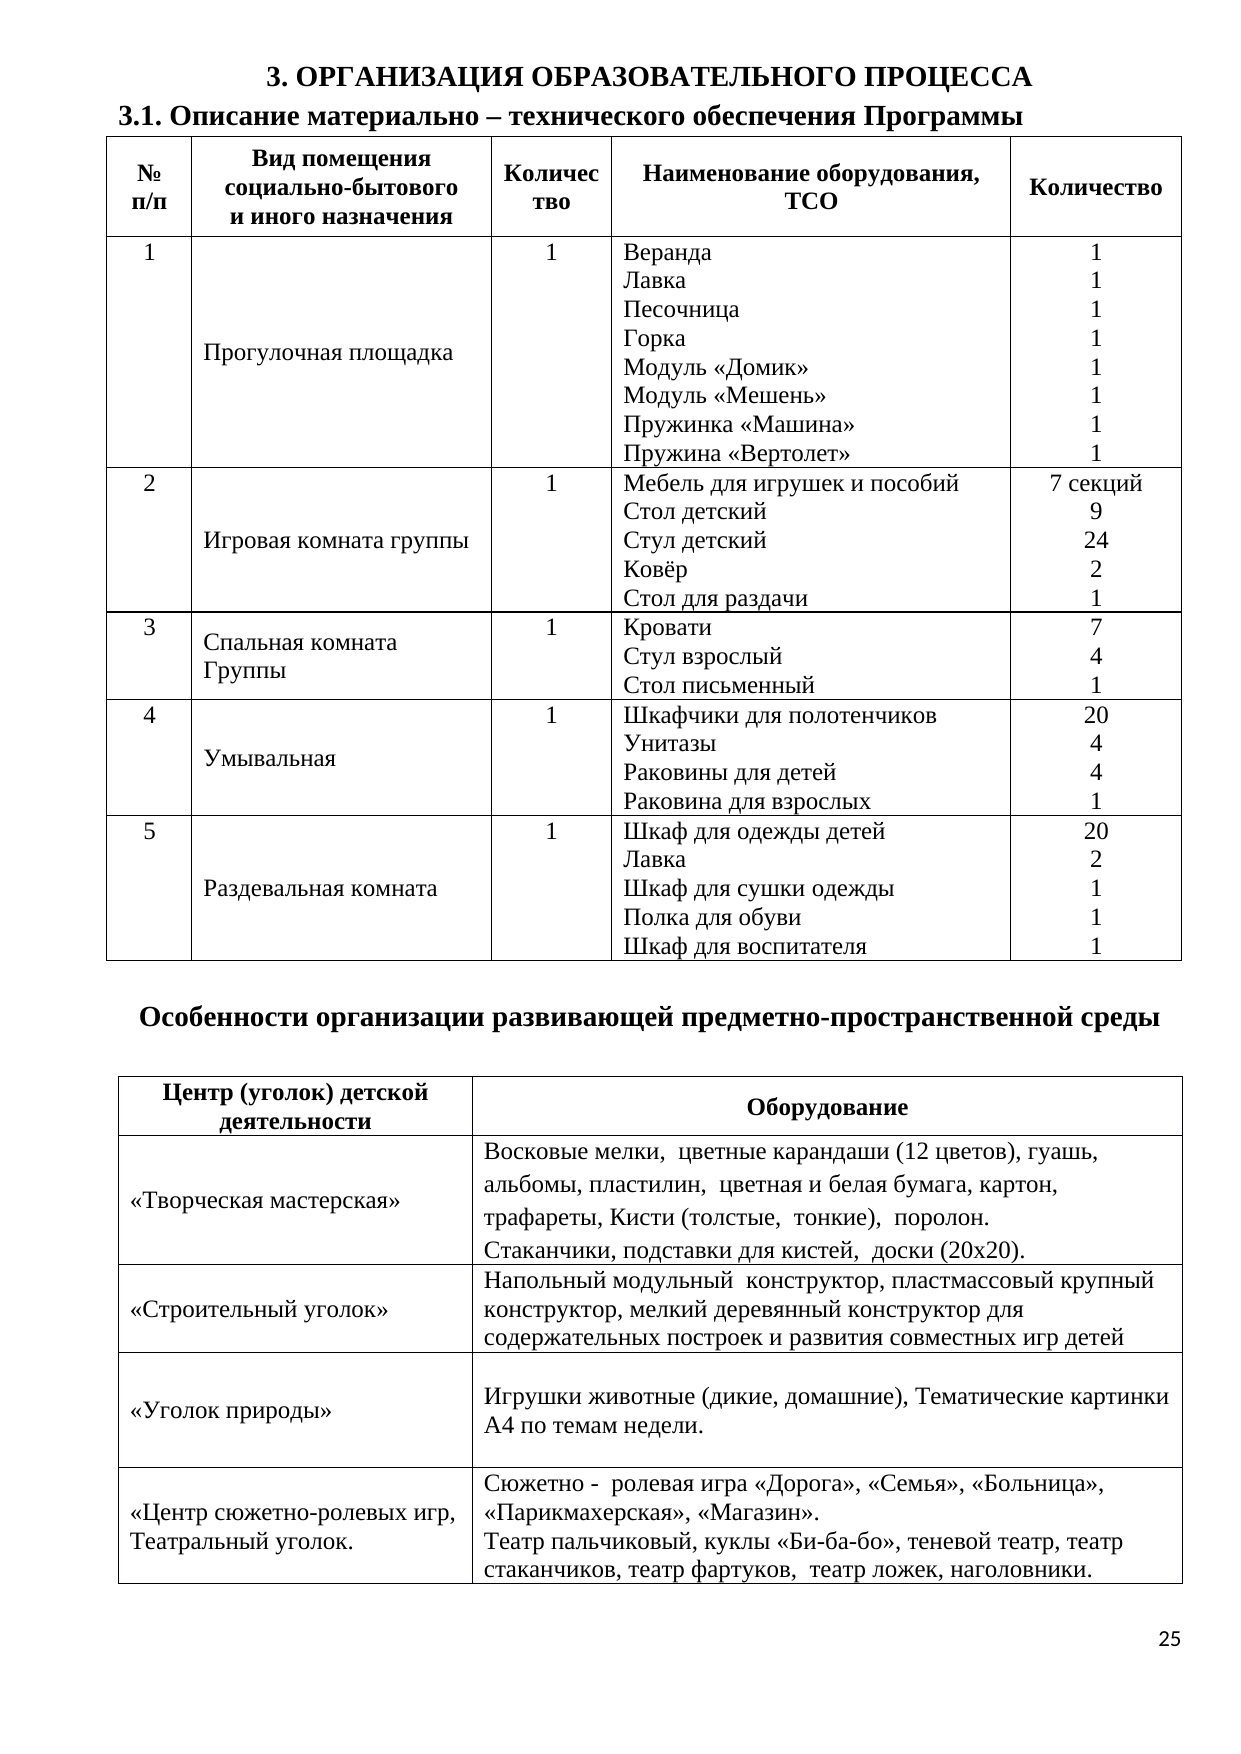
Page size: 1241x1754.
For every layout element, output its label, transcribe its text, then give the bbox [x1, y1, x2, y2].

table_cell Напольный модульный конструктор, пластмассовый крупный конструктор, мелкий деревянный конструктор для содержательных построек и развития совместных игр детей [473, 1265, 1182, 1352]
table_cell 1 [492, 468, 611, 611]
table_cell Прогулочная площадка [192, 237, 491, 467]
table_cell 5 [107, 816, 191, 959]
table_cell «Уголок природы» [119, 1353, 472, 1467]
table_cell 20 4 4 1 [1011, 700, 1181, 815]
table_cell 3 [107, 613, 191, 699]
table_cell «Центр сюжетно-ролевых игр, Театральный уголок. [119, 1468, 472, 1583]
table_header Оборудование [473, 1077, 1182, 1135]
table_cell Шкаф для одежды детей Лавка Шкаф для сушки одежды Полка для обуви Шкаф для воспитателя [612, 816, 1010, 959]
text Особенности организации развивающей предметно-пространственной среды [118, 999, 1181, 1033]
table_header № п/п [107, 137, 191, 236]
table_cell Мебель для игрушек и пособий Стол детский Стул детский Ковёр Стол для раздачи [612, 468, 1010, 611]
table_cell 2 [107, 468, 191, 611]
table_cell Игрушки животные (дикие, домашние), Тематические картинки А4 по темам недели. [473, 1353, 1182, 1467]
table_cell 1 [492, 613, 611, 699]
table_cell Раздевальная комната [192, 816, 491, 959]
table_cell Кровати Стул взрослый Стол письменный [612, 613, 1010, 699]
table_cell Веранда Лавка Песочница Горка Модуль «Домик» Модуль «Мешень» Пружинка «Машина» Пружина «Вертолет» [612, 237, 1010, 467]
table_cell Восковые мелки, цветные карандаши (12 цветов), гуашь, альбомы, пластилин, цветная и белая бумага, картон, трафареты, Кисти (толстые, тонкие), поролон. Стаканчики, подставки для кистей, доски (20х20). [473, 1136, 1182, 1264]
table_cell «Строительный уголок» [119, 1265, 472, 1352]
table_cell 20 2 1 1 1 [1011, 816, 1181, 959]
table_header Количество [1011, 137, 1181, 236]
table_cell Игровая комната группы [192, 468, 491, 611]
table_cell 1 [492, 700, 611, 815]
table_cell 4 [107, 700, 191, 815]
table_cell Спальная комната Группы [192, 613, 491, 699]
table_header Количество [492, 137, 611, 236]
table_cell 7 4 1 [1011, 613, 1181, 699]
table_header Наименование оборудования, ТСО [612, 137, 1010, 236]
text 3.1. Описание материально – технического обеспечения Программы [118, 98, 1181, 131]
table_cell 1 [107, 237, 191, 467]
table_cell «Творческая мастерская» [119, 1136, 472, 1264]
table_cell 7 секций 9 24 2 1 [1011, 468, 1181, 611]
table_cell 1 1 1 1 1 1 1 1 [1011, 237, 1181, 467]
text 3. ОРГАНИЗАЦИЯ ОБРАЗОВАТЕЛЬНОГО ПРОЦЕССА [118, 59, 1181, 93]
table_cell Сюжетно - ролевая игра «Дорога», «Семья», «Больница», «Парикмахерская», «Магазин». Театр пальчиковый, куклы «Би-ба-бо», теневой театр, театр стаканчиков, театр фартуков, театр ложек, наголовники. [473, 1468, 1182, 1583]
table_cell Шкафчики для полотенчиков Унитазы Раковины для детей Раковина для взрослых [612, 700, 1010, 815]
table_cell Умывальная [192, 700, 491, 815]
table_header Центр (уголок) детской деятельности [119, 1077, 472, 1135]
table_cell 1 [492, 237, 611, 467]
table_header Вид помещения социально-бытового и иного назначения [192, 137, 491, 236]
table_cell 1 [492, 816, 611, 959]
